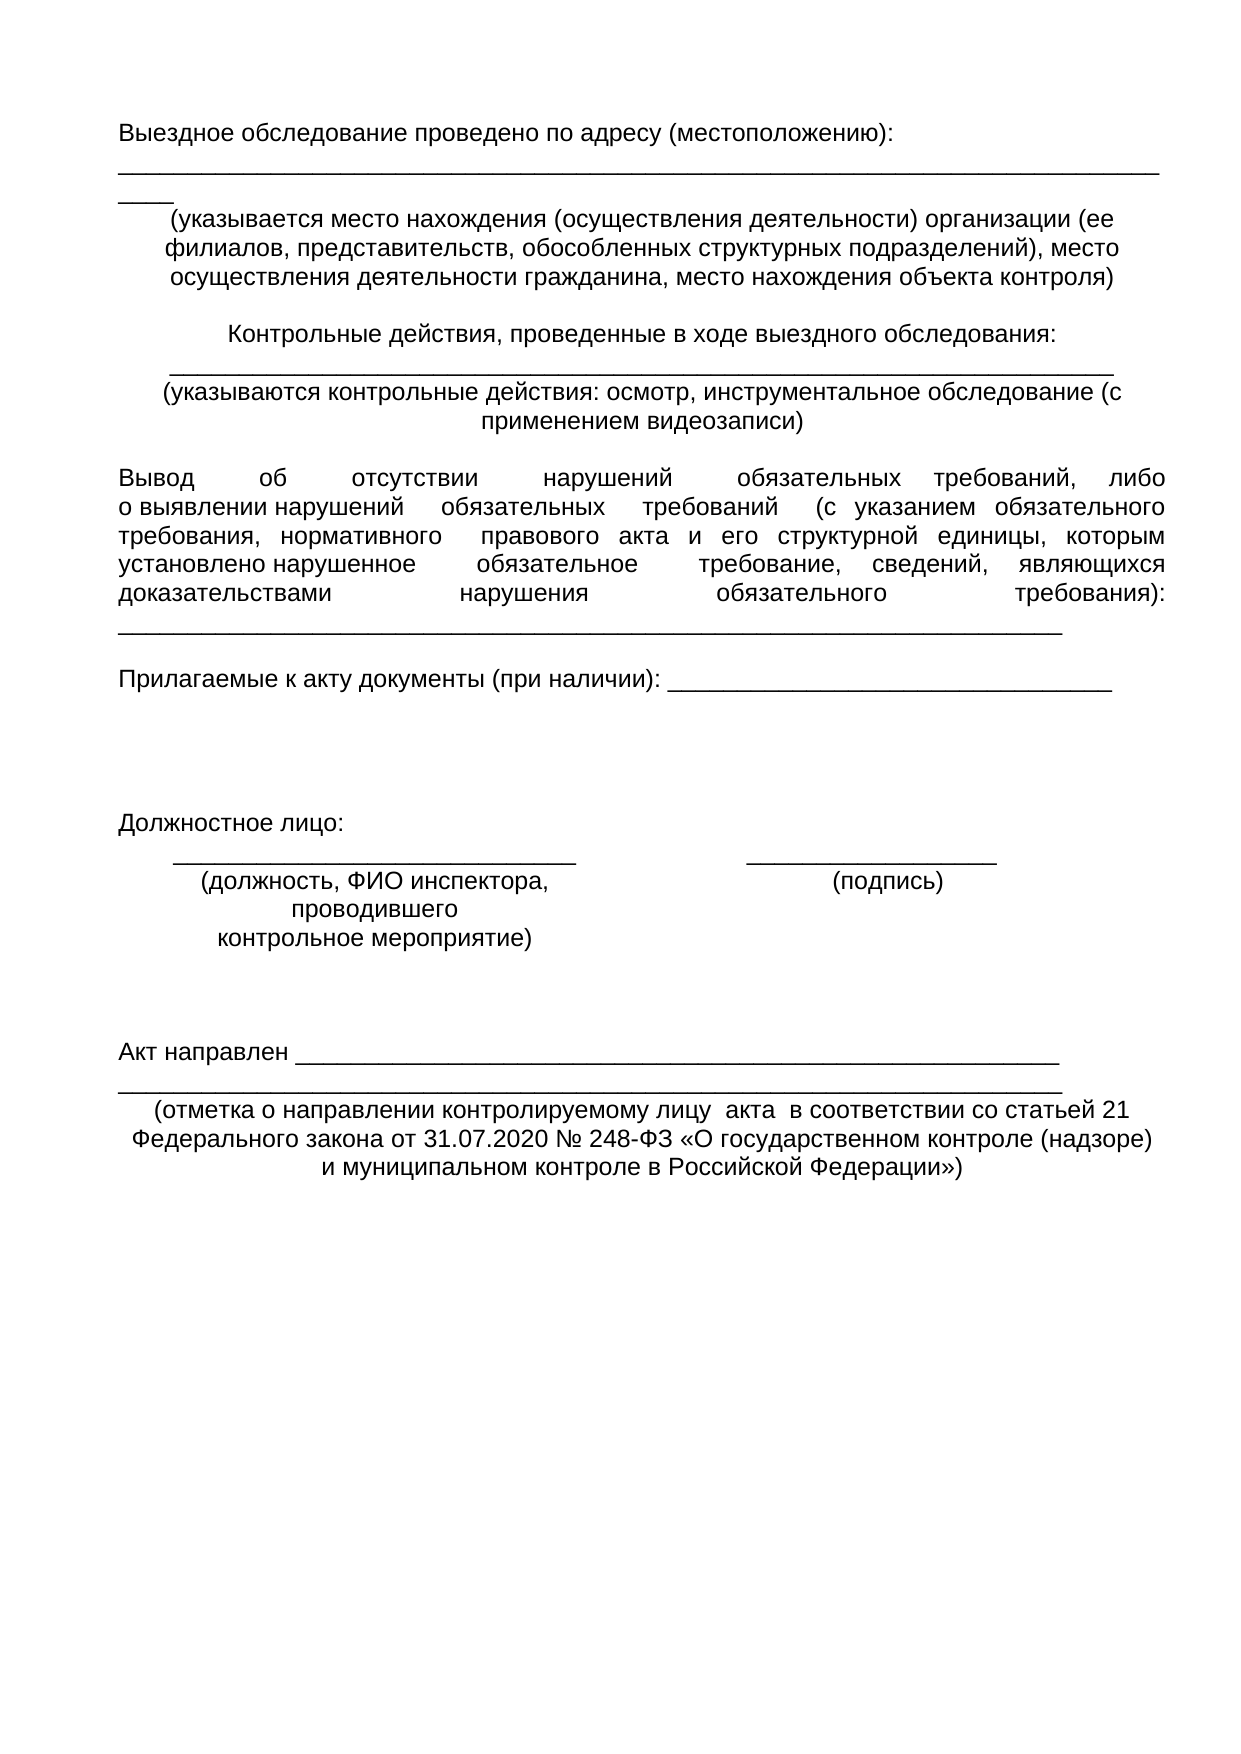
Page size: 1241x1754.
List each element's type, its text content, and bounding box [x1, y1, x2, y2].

text Прилагаемые к акту документы (при наличии): ________________________________ [118, 664, 1167, 693]
text Акт направлен _______________________________________________________ [118, 1037, 1167, 1066]
text ____________________________________________________________________ [118, 1066, 1167, 1095]
table_header _____________________________ (должность, ФИО инспектора, проводившего контрольное мероприятие) [118, 837, 631, 981]
text Выездное обследование проведено по адресу (местоположению): [118, 118, 1167, 147]
text (отметка о направлении контролируемому лицу акта в соответствии со статьей 21 Федерального закона от 31.07.2020 № 248-ФЗ «О государственном контроле (надзоре) и муниципальном контроле в Российской Федерации») [118, 1095, 1167, 1181]
text (указываются контрольные действия: осмотр, инструментальное обследование (с применением видеозаписи) [118, 377, 1167, 434]
text Контрольные действия, проведенные в ходе выездного обследования: ____________________________________________________________________ [118, 319, 1167, 377]
text Должностное лицо: [118, 808, 1167, 837]
text _______________________________________________________________________________ [118, 147, 1167, 204]
text (указывается место нахождения (осуществления деятельности) организации (ее филиалов, представительств, обособленных структурных подразделений), место осуществления деятельности гражданина, место нахождения объекта контроля) [118, 204, 1167, 291]
table_header __________________ (подпись) [631, 837, 1144, 981]
text Вывод об отсутствии нарушений обязательных требований, либо о выявлении нарушений обязательных требований (с указанием обязательного требования, нормативного правового акта и его структурной единицы, которым установлено нарушенное обязательное требование, сведений, являющихся доказательствами нарушения обязательного требования): ____________________________________________________________________ [118, 463, 1167, 636]
